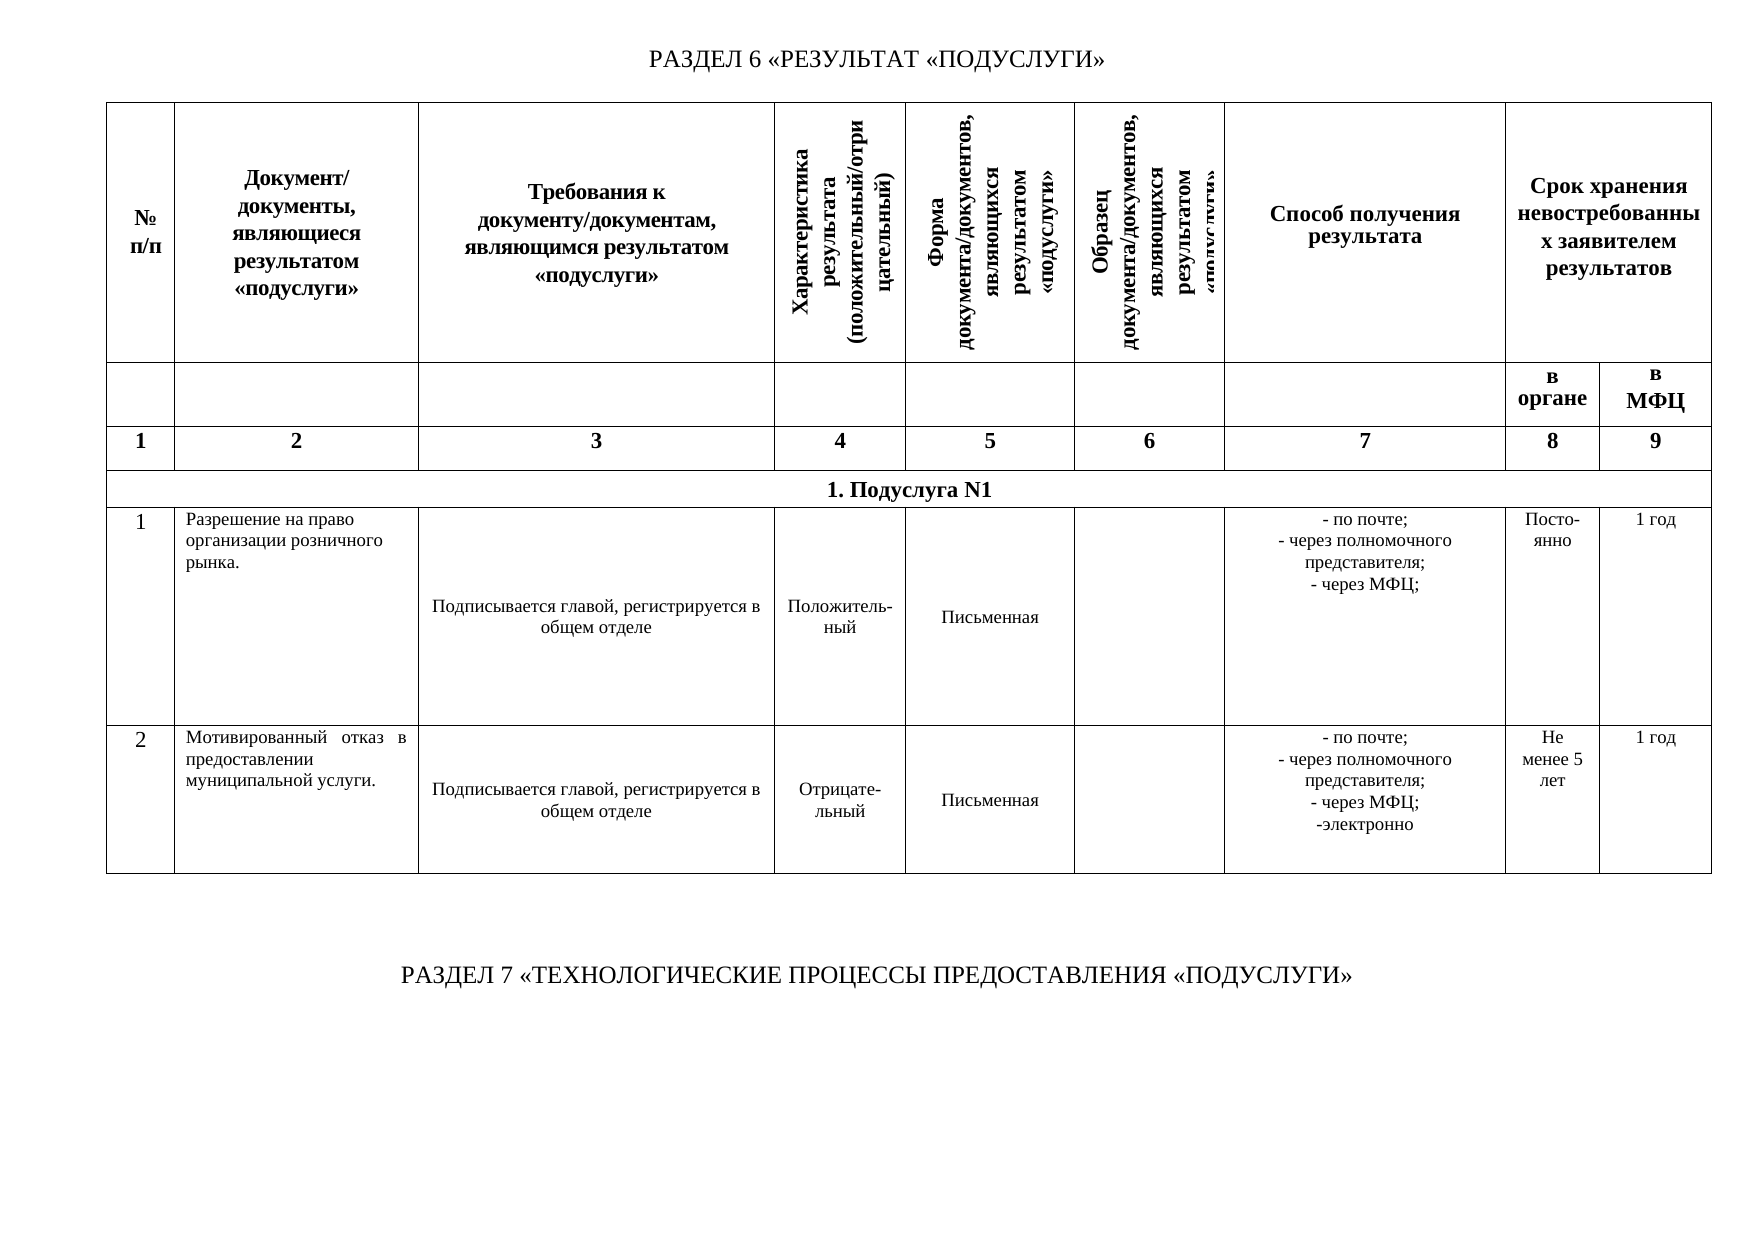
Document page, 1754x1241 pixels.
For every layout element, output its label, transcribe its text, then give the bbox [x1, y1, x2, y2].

table_cell 9 [1600, 427, 1711, 470]
table_cell Положитель-ный [775, 508, 905, 725]
text РАЗДЕЛ 6 «РЕЗУЛЬТАТ «ПОДУСЛУГИ» [118, 44, 1636, 73]
table_cell [1075, 508, 1224, 725]
table_cell [1075, 363, 1224, 426]
table_header Образец документа/документов, являющихся результатом «подуслуги» [1075, 103, 1224, 362]
table_header № п/п [107, 103, 174, 362]
table_header Форма документа/документов, являющихся результатом «подуслуги» [906, 103, 1074, 362]
table_cell [1225, 363, 1505, 426]
table_cell 1 год [1600, 726, 1711, 873]
table_cell - по почте; - через полномочного представителя; - через МФЦ; -электронно [1225, 726, 1505, 873]
table_cell Отрицате-льный [775, 726, 905, 873]
table_cell 2 [107, 726, 174, 873]
table_cell 1 [107, 427, 174, 470]
table_cell [906, 363, 1074, 426]
table_cell Подписывается главой, регистрируется в общем отделе [419, 508, 774, 725]
table_cell Письменная [906, 726, 1074, 873]
table_cell 5 [906, 427, 1074, 470]
table_cell 2 [175, 427, 418, 470]
text РАЗДЕЛ 7 «ТЕХНОЛОГИЧЕСКИЕ ПРОЦЕССЫ ПРЕДОСТАВЛЕНИЯ «ПОДУСЛУГИ» [118, 960, 1636, 989]
table_cell 3 [419, 427, 774, 470]
table_cell 4 [775, 427, 905, 470]
table_cell Письменная [906, 508, 1074, 725]
table_cell 8 [1506, 427, 1599, 470]
table_cell Посто-янно [1506, 508, 1599, 725]
table_header Документ/документы, являющиеся результатом «подуслуги» [175, 103, 418, 362]
table_cell Подписывается главой, регистрируется в общем отделе [419, 726, 774, 873]
table_header Срок хранения невостребованных заявителем результатов [1506, 103, 1711, 362]
table_cell Мотивированный отказ в предоставлении муниципальной услуги. [175, 726, 418, 873]
table_cell 1. Подуслуга N1 [107, 471, 1711, 507]
table_header Способ получения результата [1225, 103, 1505, 362]
table_cell Не менее 5 лет [1506, 726, 1599, 873]
table_cell 1 год [1600, 508, 1711, 725]
table_cell [107, 363, 174, 426]
table_cell [175, 363, 418, 426]
table_cell 7 [1225, 427, 1505, 470]
table_cell [419, 363, 774, 426]
table_cell 1 [107, 508, 174, 725]
table_cell 6 [1075, 427, 1224, 470]
table_cell в органе [1506, 363, 1599, 426]
table_cell [1075, 726, 1224, 873]
table_cell в МФЦ [1600, 363, 1711, 426]
table_cell [775, 363, 905, 426]
table_cell - по почте; - через полномочного представителя; - через МФЦ; [1225, 508, 1505, 725]
table_header Требования к документу/документам, являющимся результатом «подуслуги» [419, 103, 774, 362]
table_header Характеристика результата (положительный/отрицательный) [775, 103, 905, 362]
table_cell Разрешение на право организации розничного рынка. [175, 508, 418, 725]
